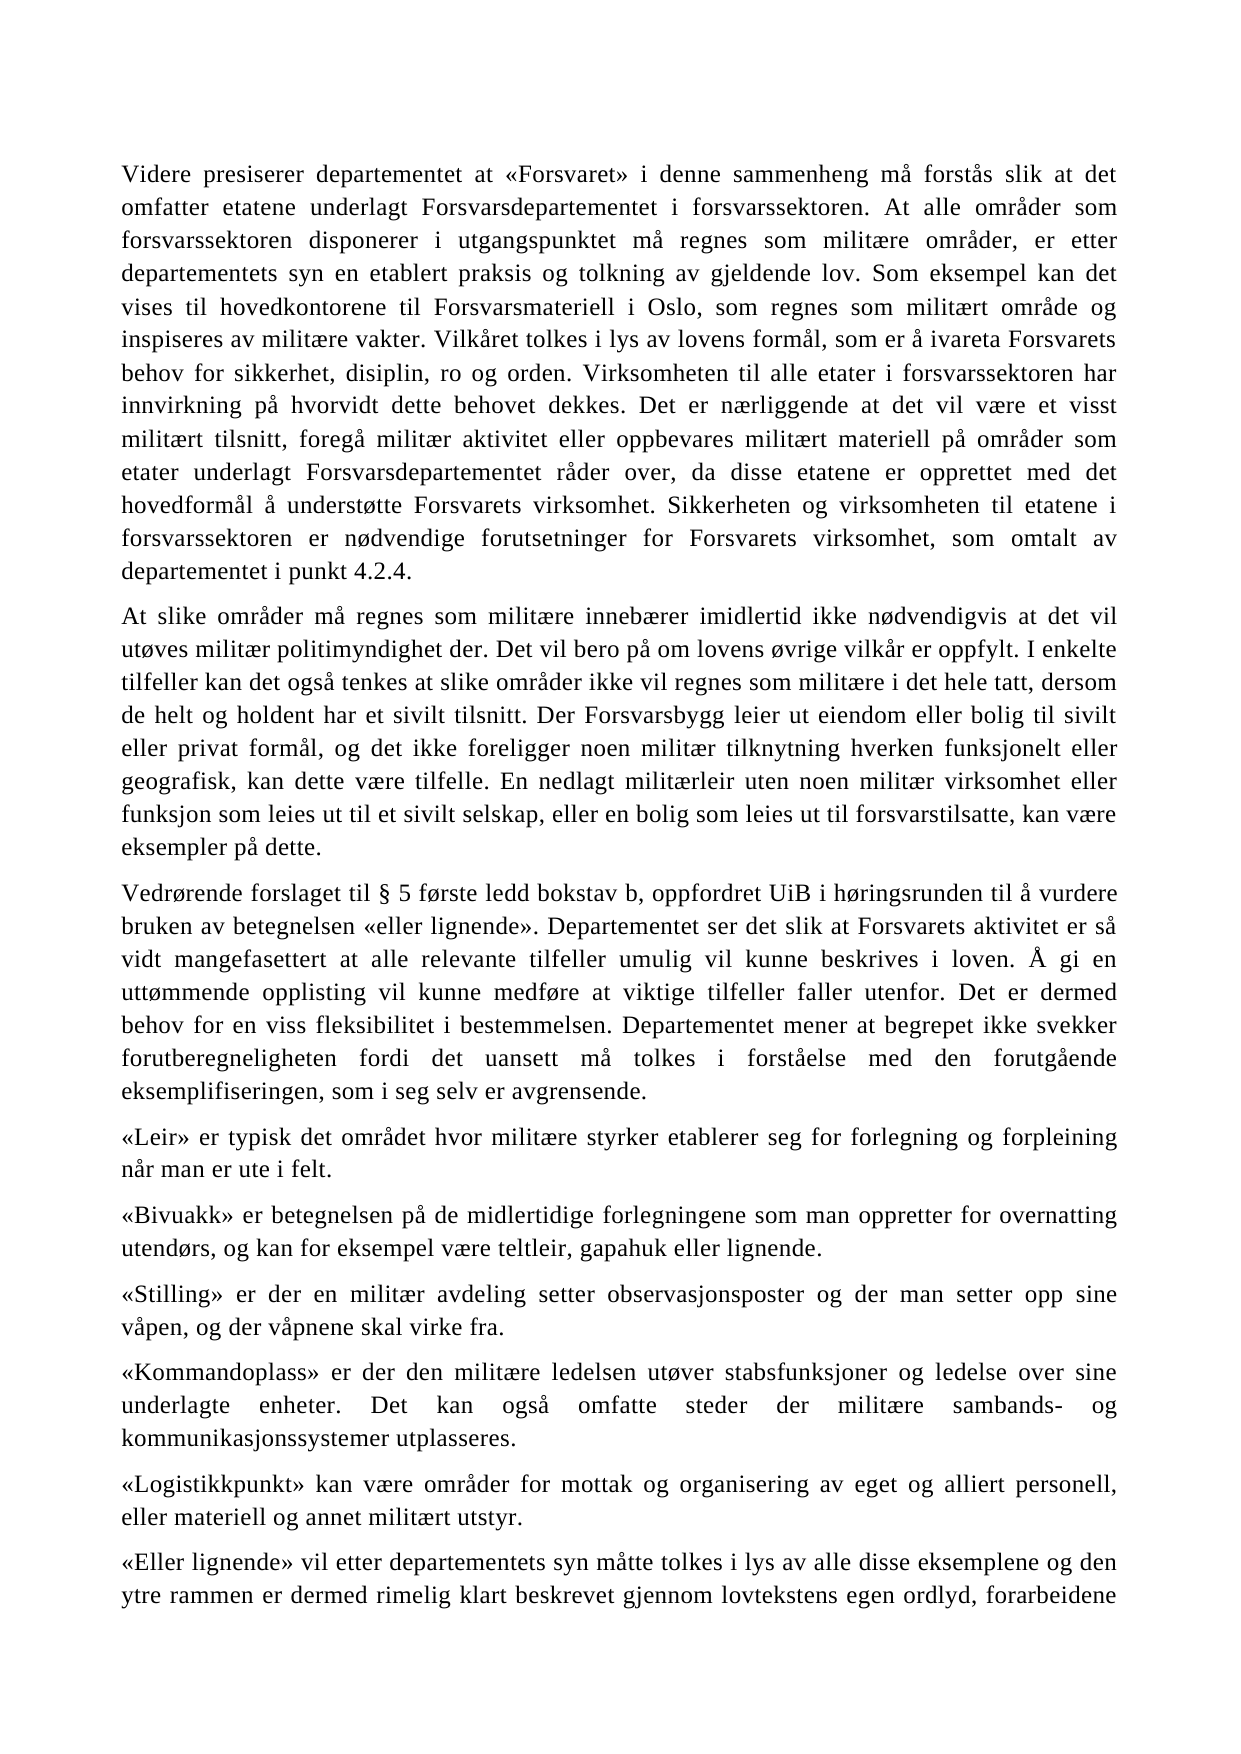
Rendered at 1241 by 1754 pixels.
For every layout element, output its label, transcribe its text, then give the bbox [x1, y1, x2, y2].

text Vedrørende forslaget til § 5 første ledd bokstav b, oppfordret UiB i høringsrunden til å vurdere bruken av betegnelsen «eller lignende». Departementet ser det slik at Forsvarets aktivitet er så vidt mangefasettert at alle relevante tilfeller umulig vil kunne beskrives i loven. Å gi en uttømmende opplisting vil kunne medføre at viktige tilfeller faller utenfor. Det er dermed behov for en viss fleksibilitet i bestemmelsen. Departementet mener at begrepet ikke svekker forutberegneligheten fordi det uansett må tolkes i forståelse med den forutgående eksemplifiseringen, som i seg selv er avgrensende. [121, 878, 1119, 1105]
text «Stilling» er der en militær avdeling setter observasjonsposter og der man setter opp sine våpen, og der våpnene skal virke fra. [121, 1279, 1119, 1340]
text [121, 1547, 1119, 1609]
text «Bivuakk» er betegnelsen på de midlertidige forlegningene som man oppretter for overnatting utendørs, og kan for eksempel være teltleir, gapahuk eller lignende. [121, 1200, 1119, 1262]
text Videre presiserer departementet at «Forsvaret» i denne sammenheng må forstås slik at det omfatter etatene underlagt Forsvarsdepartementet i forsvarssektoren. At alle områder som forsvarssektoren disponerer i utgangspunktet må regnes som militære områder, er etter departementets syn en etablert praksis og tolkning av gjeldende lov. Som eksempel kan det vises til hovedkontorene til Forsvarsmateriell i Oslo, som regnes som militært område og inspiseres av militære vakter. Vilkåret tolkes i lys av lovens formål, som er å ivareta Forsvarets behov for sikkerhet, disiplin, ro og orden. Virksomheten til alle etater i forsvarssektoren har innvirkning på hvorvidt dette behovet dekkes. Det er nærliggende at det vil være et visst militært tilsnitt, foregå militær aktivitet eller oppbevares militært materiell på områder som etater underlagt Forsvarsdepartementet råder over, da disse etatene er opprettet med det hovedformål å understøtte Forsvarets virksomhet. Sikkerheten og virksomheten til etatene i forsvarssektoren er nødvendige forutsetninger for Forsvarets virksomhet, som omtalt av departementet i punkt 4.2.4. [121, 159, 1119, 584]
text «Kommandoplass» er der den militære ledelsen utøver stabsfunksjoner og ledelse over sine underlagte enheter. Det kan også omfatte steder der militære sambands- og kommunikasjonssystemer utplasseres. [121, 1357, 1119, 1452]
text «Leir» er typisk det området hvor militære styrker etablerer seg for forlegning og forpleining når man er ute i felt. [121, 1122, 1119, 1183]
text At slike områder må regnes som militære innebærer imidlertid ikke nødvendigvis at det vil utøves militær politimyndighet der. Det vil bero på om lovens øvrige vilkår er oppfylt. I enkelte tilfeller kan det også tenkes at slike områder ikke vil regnes som militære i det hele tatt, dersom de helt og holdent har et sivilt tilsnitt. Der Forsvarsbygg leier ut eiendom eller bolig til sivilt eller privat formål, og det ikke foreligger noen militær tilknytning hverken funksjonelt eller geografisk, kan dette være tilfelle. En nedlagt militærleir uten noen militær virksomhet eller funksjon som leies ut til et sivilt selskap, eller en bolig som leies ut til forsvarstilsatte, kan være eksempler på dette. [121, 601, 1119, 861]
text «Logistikkpunkt» kan være områder for mottak og organisering av eget og alliert personell, eller materiell og annet militært utstyr. [121, 1469, 1119, 1531]
